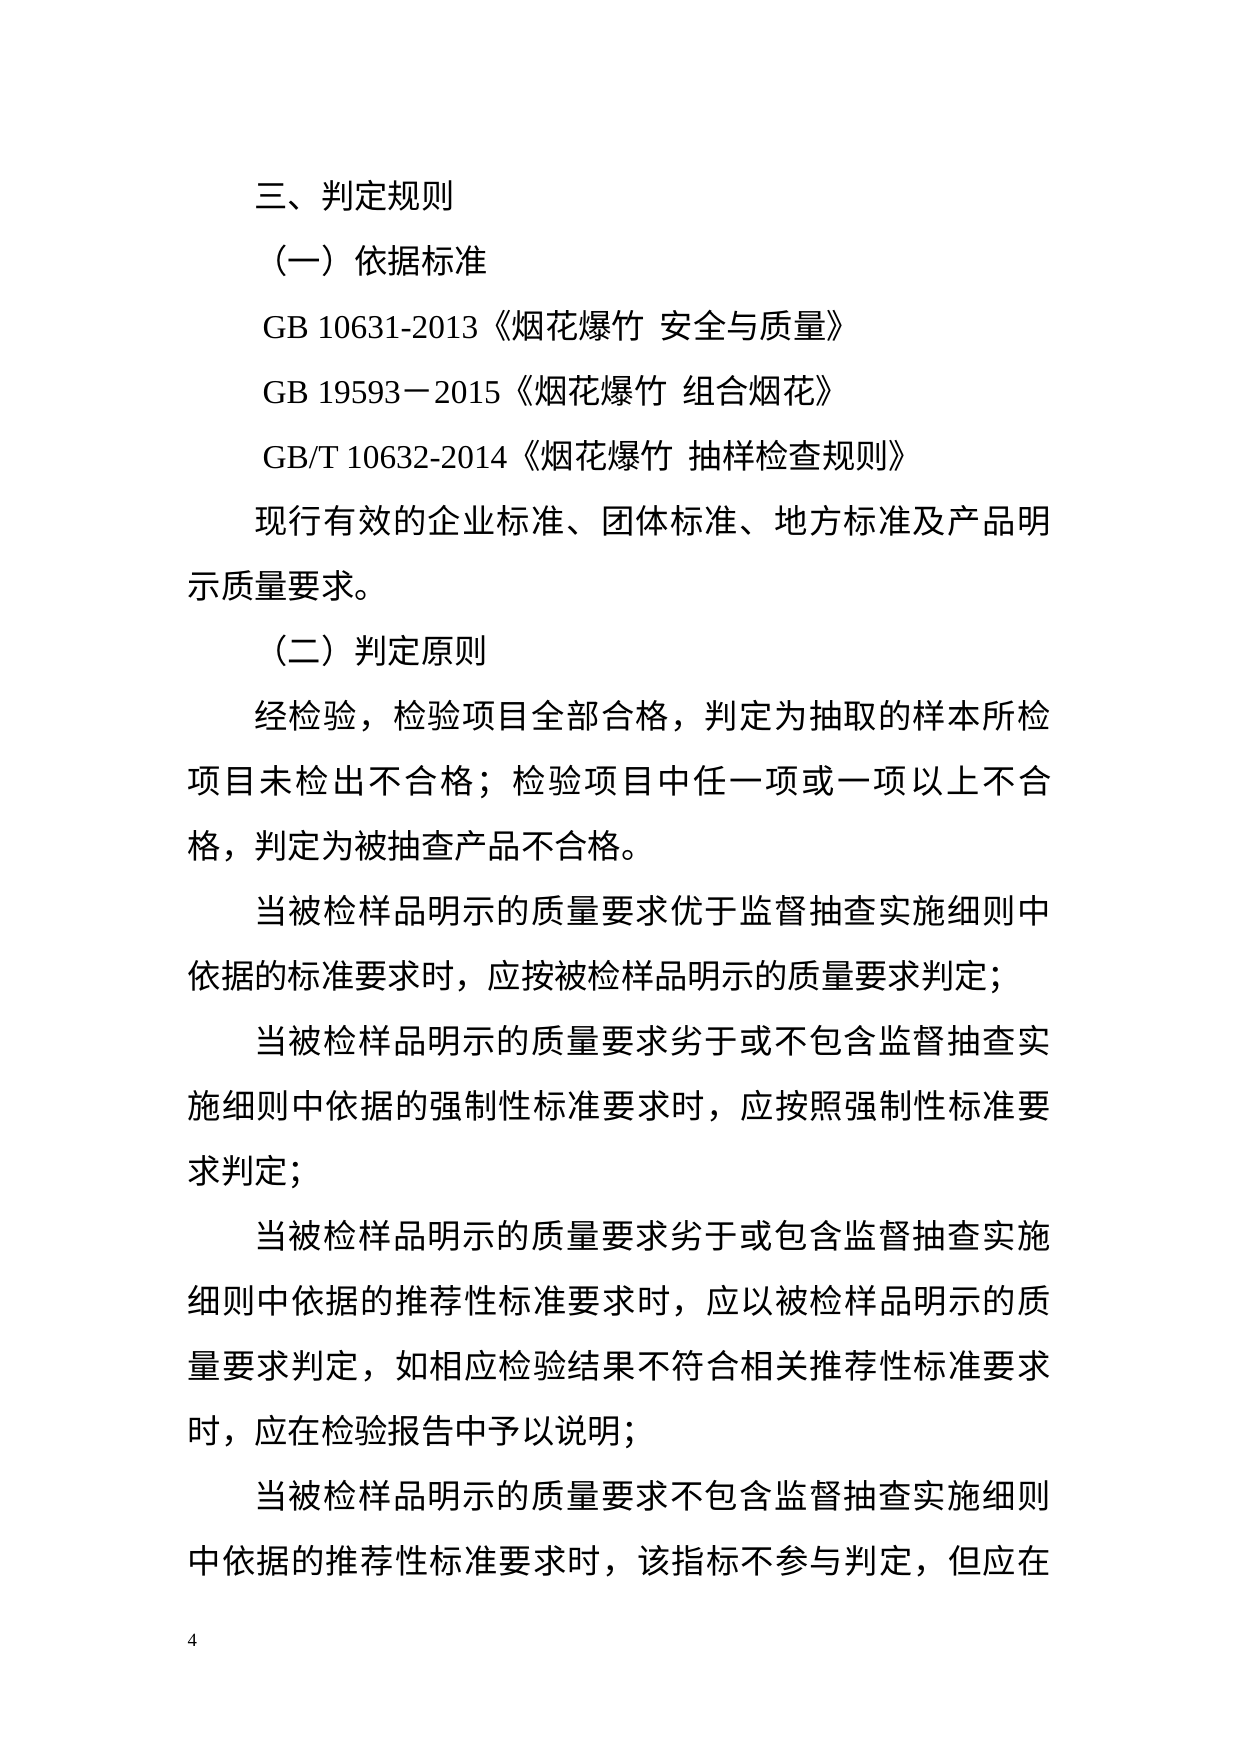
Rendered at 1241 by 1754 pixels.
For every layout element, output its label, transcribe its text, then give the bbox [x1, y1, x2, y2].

text 当被检样品明示的质量要求劣于或不包含监督抽查实施细则中依据的强制性标准要求时，应按照强制性标准要求判定； [187, 1007, 1053, 1202]
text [187, 1462, 1053, 1592]
text 现行有效的企业标准、团体标准、地方标准及产品明示质量要求。 [187, 487, 1053, 617]
text GB 19593－2015《烟花爆竹 组合烟花》 [187, 357, 1053, 422]
text 三、判定规则 [187, 162, 1053, 227]
text 当被检样品明示的质量要求劣于或包含监督抽查实施细则中依据的推荐性标准要求时，应以被检样品明示的质量要求判定，如相应检验结果不符合相关推荐性标准要求时，应在检验报告中予以说明； [187, 1202, 1053, 1462]
text GB 10631-2013《烟花爆竹 安全与质量》 [187, 292, 1053, 357]
text 当被检样品明示的质量要求优于监督抽查实施细则中依据的标准要求时，应按被检样品明示的质量要求判定； [187, 877, 1053, 1007]
text （二）判定原则 [187, 617, 1053, 682]
text （一）依据标准 [187, 227, 1053, 292]
text GB/T 10632-2014《烟花爆竹 抽样检查规则》 [187, 422, 1053, 487]
text 经检验，检验项目全部合格，判定为抽取的样本所检项目未检出不合格；检验项目中任一项或一项以上不合格，判定为被抽查产品不合格。 [187, 682, 1053, 877]
